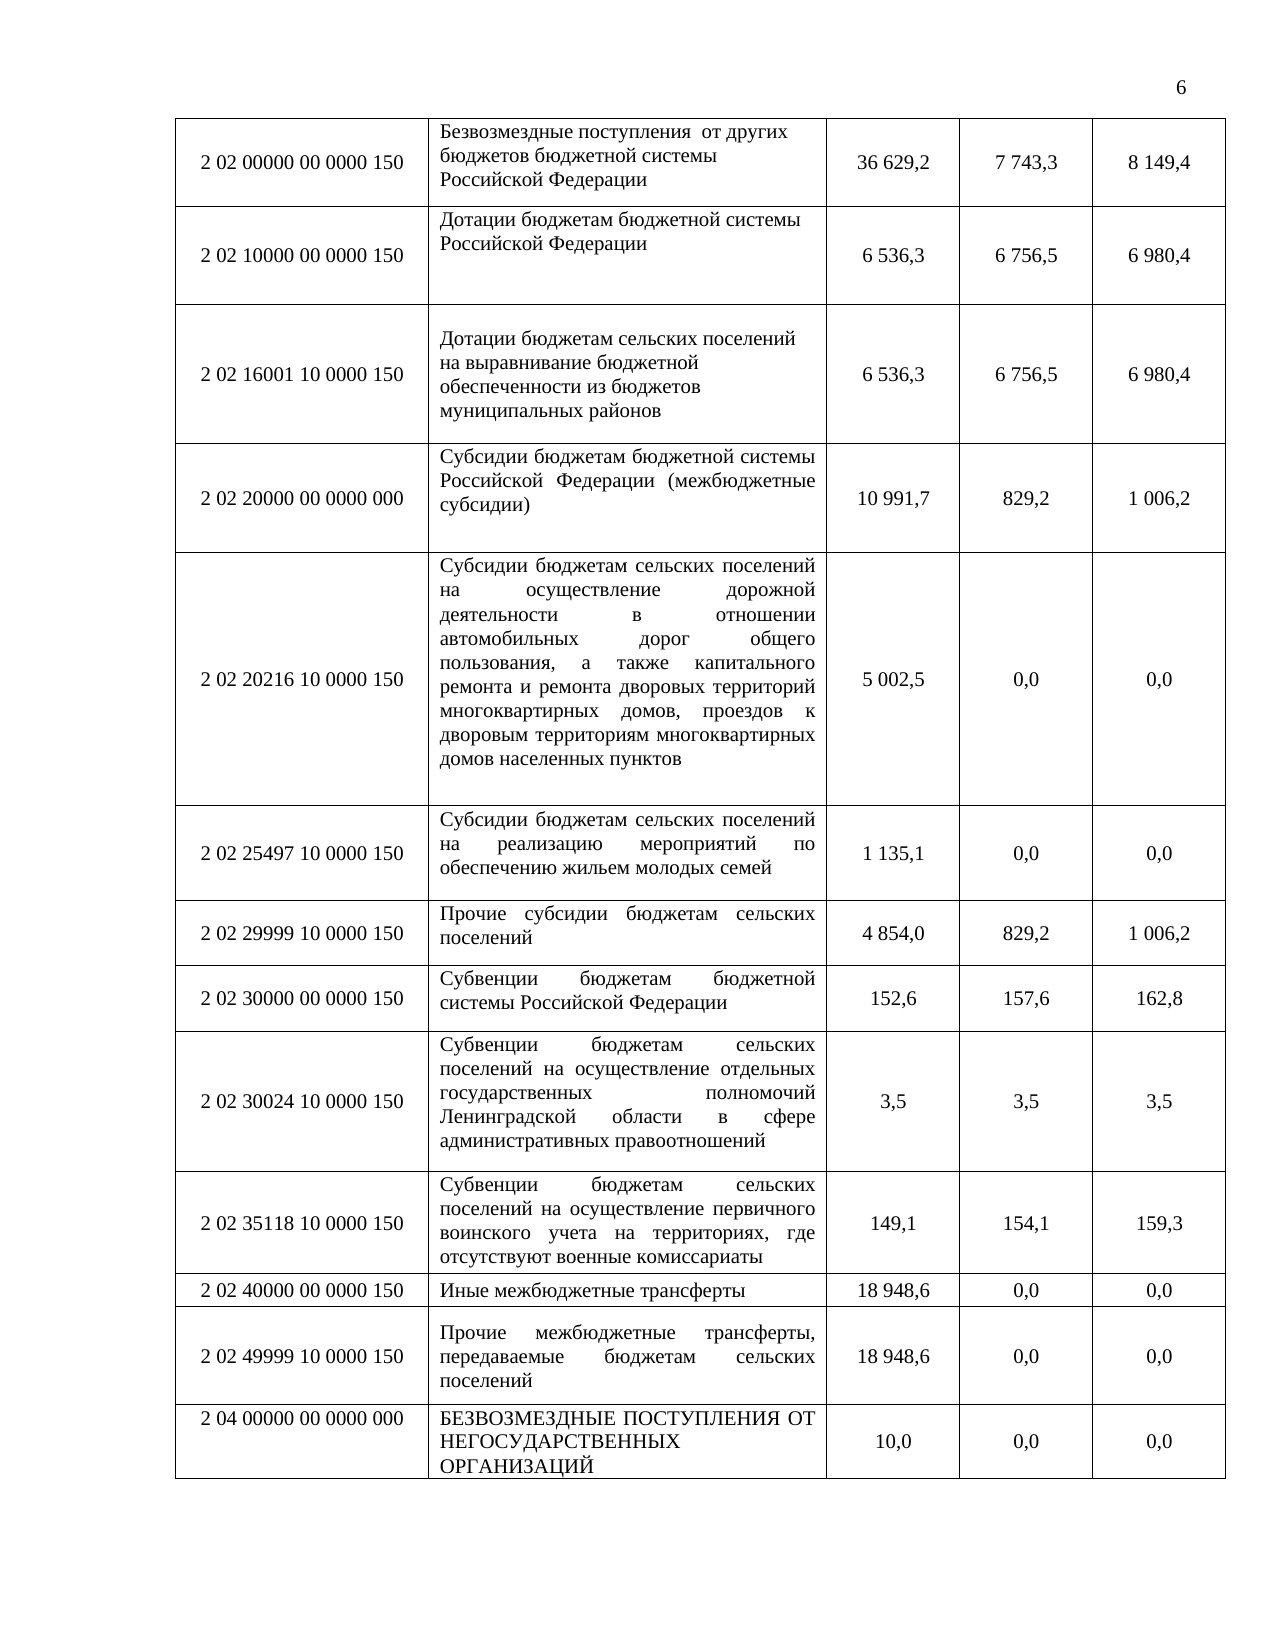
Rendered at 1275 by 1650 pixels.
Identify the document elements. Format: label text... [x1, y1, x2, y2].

table_cell 0,0 [960, 1307, 1092, 1404]
table_cell Дотации бюджетам бюджетной системы Российской Федерации [429, 207, 826, 304]
table_cell Субвенции бюджетам бюджетной системы Российской Федерации [429, 966, 826, 1031]
table_cell 2 02 10000 00 0000 150 [176, 207, 428, 304]
table_cell Субсидии бюджетам сельских поселений на реализацию мероприятий по обеспечению жильем молодых семей [429, 806, 826, 899]
table_cell БЕЗВОЗМЕЗДНЫЕ ПОСТУПЛЕНИЯ ОТ НЕГОСУДАРСТВЕННЫХ ОРГАНИЗАЦИЙ [429, 1405, 826, 1478]
table_cell 0,0 [1093, 1405, 1225, 1478]
table_cell 829,2 [960, 444, 1092, 552]
table_cell 10,0 [827, 1405, 959, 1478]
table_cell 154,1 [960, 1172, 1092, 1273]
table_cell Прочие субсидии бюджетам сельских поселений [429, 901, 826, 965]
table_cell 0,0 [960, 806, 1092, 899]
table_cell 6 756,5 [960, 207, 1092, 304]
table_cell 2 02 30000 00 0000 150 [176, 966, 428, 1031]
table_cell 2 02 00000 00 0000 150 [176, 119, 428, 206]
table_cell Субсидии бюджетам сельских поселений на осуществление дорожной деятельности в отношении автомобильных дорог общего пользования, а также капитального ремонта и ремонта дворовых территорий многоквартирных домов, проездов к дворовым территориям многоквартирных домов населенных пунктов [429, 553, 826, 805]
table_cell 157,6 [960, 966, 1092, 1031]
table_cell 6 980,4 [1093, 305, 1225, 443]
table_cell 0,0 [960, 553, 1092, 805]
table_cell Субсидии бюджетам бюджетной системы Российской Федерации (межбюджетные субсидии) [429, 444, 826, 552]
table_cell 2 02 25497 10 0000 150 [176, 806, 428, 899]
table_cell 7 743,3 [960, 119, 1092, 206]
table_cell 2 02 35118 10 0000 150 [176, 1172, 428, 1273]
table_cell 10 991,7 [827, 444, 959, 552]
table_cell 162,8 [1093, 966, 1225, 1031]
table_cell 18 948,6 [827, 1274, 959, 1306]
table_cell 2 02 29999 10 0000 150 [176, 901, 428, 965]
table_cell 2 02 20000 00 0000 000 [176, 444, 428, 552]
table_cell 152,6 [827, 966, 959, 1031]
table_cell 159,3 [1093, 1172, 1225, 1273]
table_cell 0,0 [1093, 553, 1225, 805]
table_cell 1 006,2 [1093, 444, 1225, 552]
table_cell 1 006,2 [1093, 901, 1225, 965]
table_cell 3,5 [1093, 1032, 1225, 1171]
table_cell 3,5 [827, 1032, 959, 1171]
table_cell 0,0 [1093, 1274, 1225, 1306]
table_cell 0,0 [960, 1274, 1092, 1306]
table_cell 6 980,4 [1093, 207, 1225, 304]
table_cell 149,1 [827, 1172, 959, 1273]
table_cell Безвозмездные поступления от других бюджетов бюджетной системы Российской Федерации [429, 119, 826, 206]
table_cell 2 02 40000 00 0000 150 [176, 1274, 428, 1306]
table_cell 2 02 30024 10 0000 150 [176, 1032, 428, 1171]
table_cell 6 536,3 [827, 207, 959, 304]
table_cell Дотации бюджетам сельских поселений на выравнивание бюджетной обеспеченности из бюджетов муниципальных районов [429, 305, 826, 443]
table_cell Прочие межбюджетные трансферты, передаваемые бюджетам сельских поселений [429, 1307, 826, 1404]
table_cell 2 02 16001 10 0000 150 [176, 305, 428, 443]
table_cell 2 02 20216 10 0000 150 [176, 553, 428, 805]
table_cell 6 536,3 [827, 305, 959, 443]
table_cell 0,0 [1093, 806, 1225, 899]
table_cell 2 04 00000 00 0000 000 [176, 1405, 428, 1478]
table_cell Иные межбюджетные трансферты [429, 1274, 826, 1306]
table_cell 8 149,4 [1093, 119, 1225, 206]
table_cell 0,0 [1093, 1307, 1225, 1404]
table_cell 3,5 [960, 1032, 1092, 1171]
table_cell 829,2 [960, 901, 1092, 965]
table_cell Субвенции бюджетам сельских поселений на осуществление первичного воинского учета на территориях, где отсутствуют военные комиссариаты [429, 1172, 826, 1273]
table_cell 5 002,5 [827, 553, 959, 805]
table_cell Субвенции бюджетам сельских поселений на осуществление отдельных государственных полномочий Ленинградской области в сфере административных правоотношений [429, 1032, 826, 1171]
table_cell 0,0 [960, 1405, 1092, 1478]
table_cell 18 948,6 [827, 1307, 959, 1404]
table_cell 4 854,0 [827, 901, 959, 965]
table_cell 6 756,5 [960, 305, 1092, 443]
table_cell 2 02 49999 10 0000 150 [176, 1307, 428, 1404]
table_cell 1 135,1 [827, 806, 959, 899]
table_cell 36 629,2 [827, 119, 959, 206]
